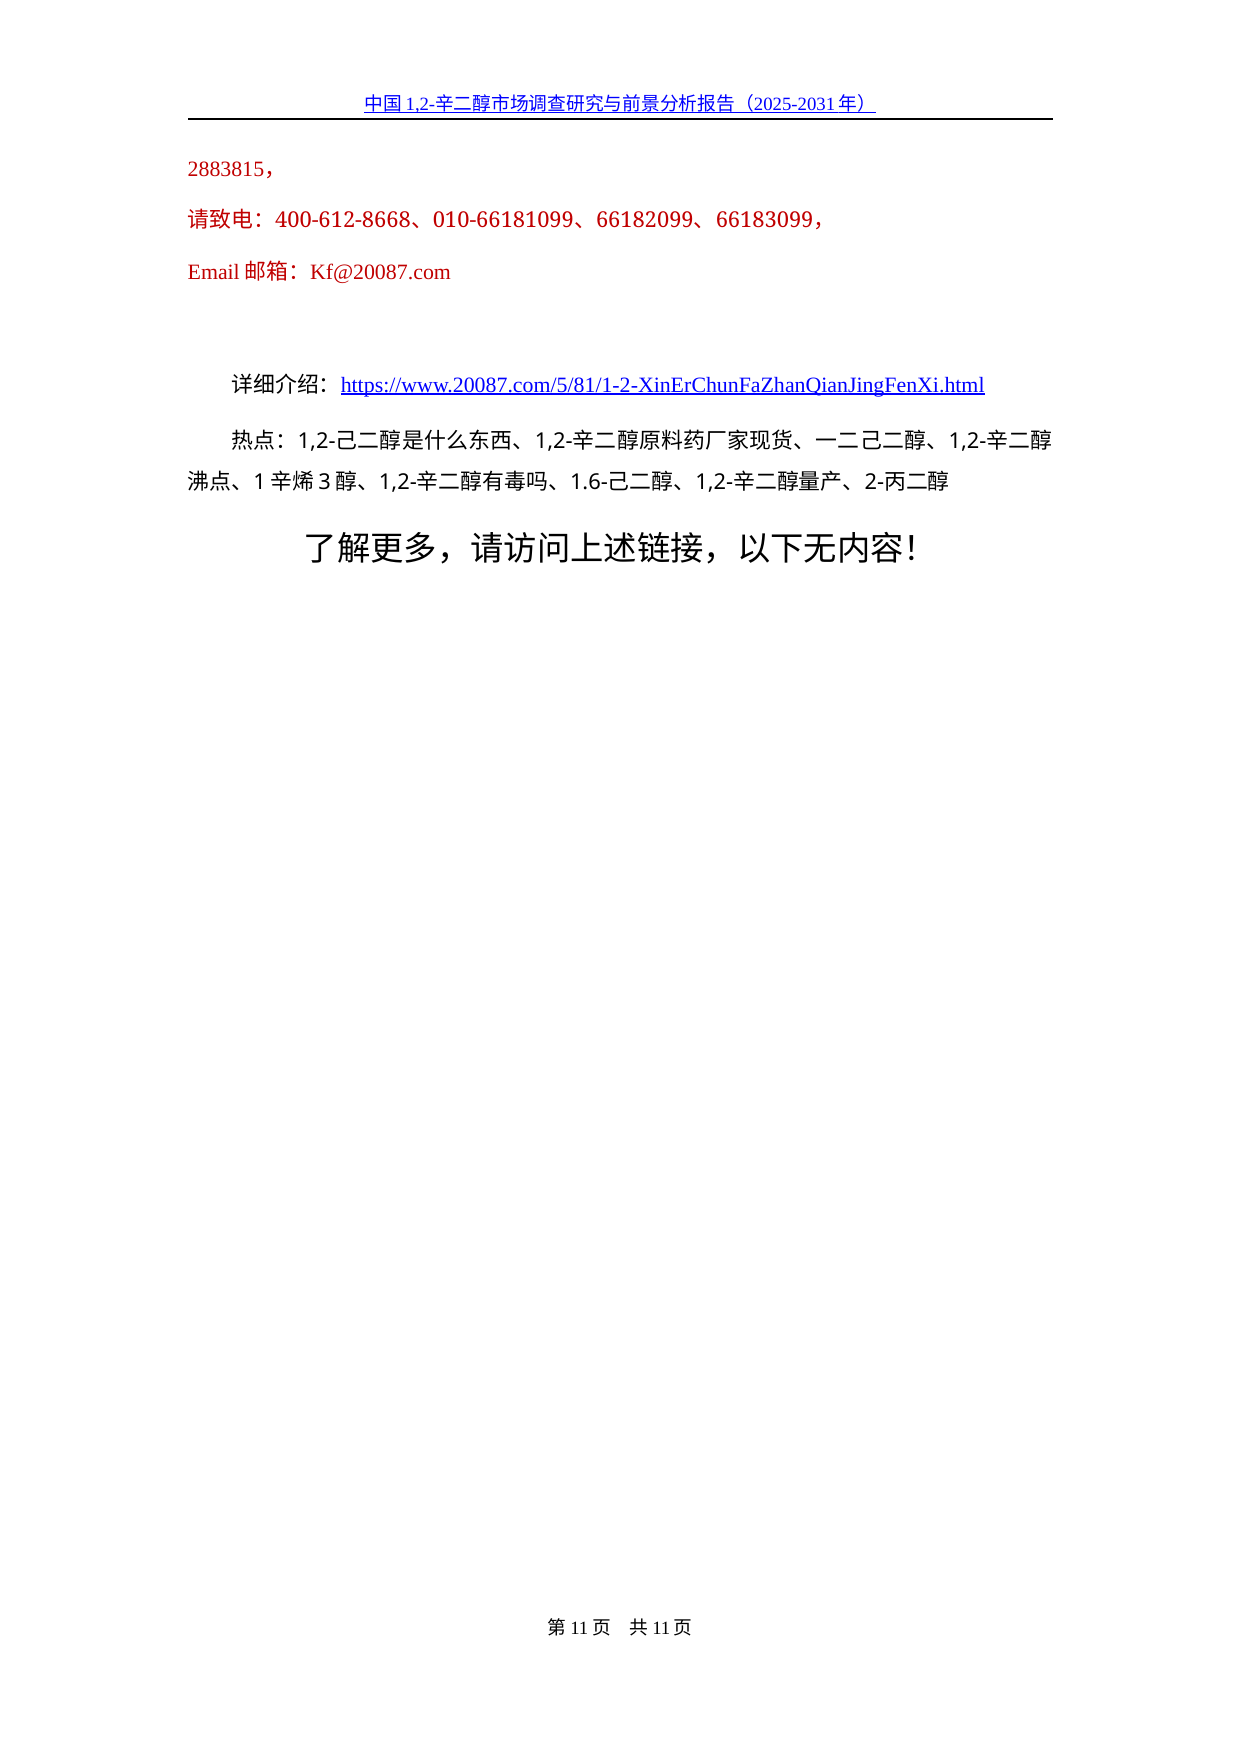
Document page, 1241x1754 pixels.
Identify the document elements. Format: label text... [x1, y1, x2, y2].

text 请致电：400-612-8668、010-66181099、66182099、66183099， [187, 202, 1053, 234]
text Email邮箱：Kf@20087.com [187, 253, 1053, 286]
text 热点：1,2-己二醇是什么东西、1,2-辛二醇原料药厂家现货、一二己二醇、1,2-辛二醇 沸点、1辛烯3醇、1,2-辛二醇有毒吗、1.6-己二醇、1,2-辛二醇量产、2-丙二醇 [187, 423, 1053, 496]
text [187, 150, 1053, 183]
title 了解更多，请访问上述链接，以下无内容！ [187, 514, 1053, 579]
text 详细介绍：https://www.20087.com/5/81/1-2-XinErChunFaZhanQianJingFenXi.html [187, 366, 1053, 399]
